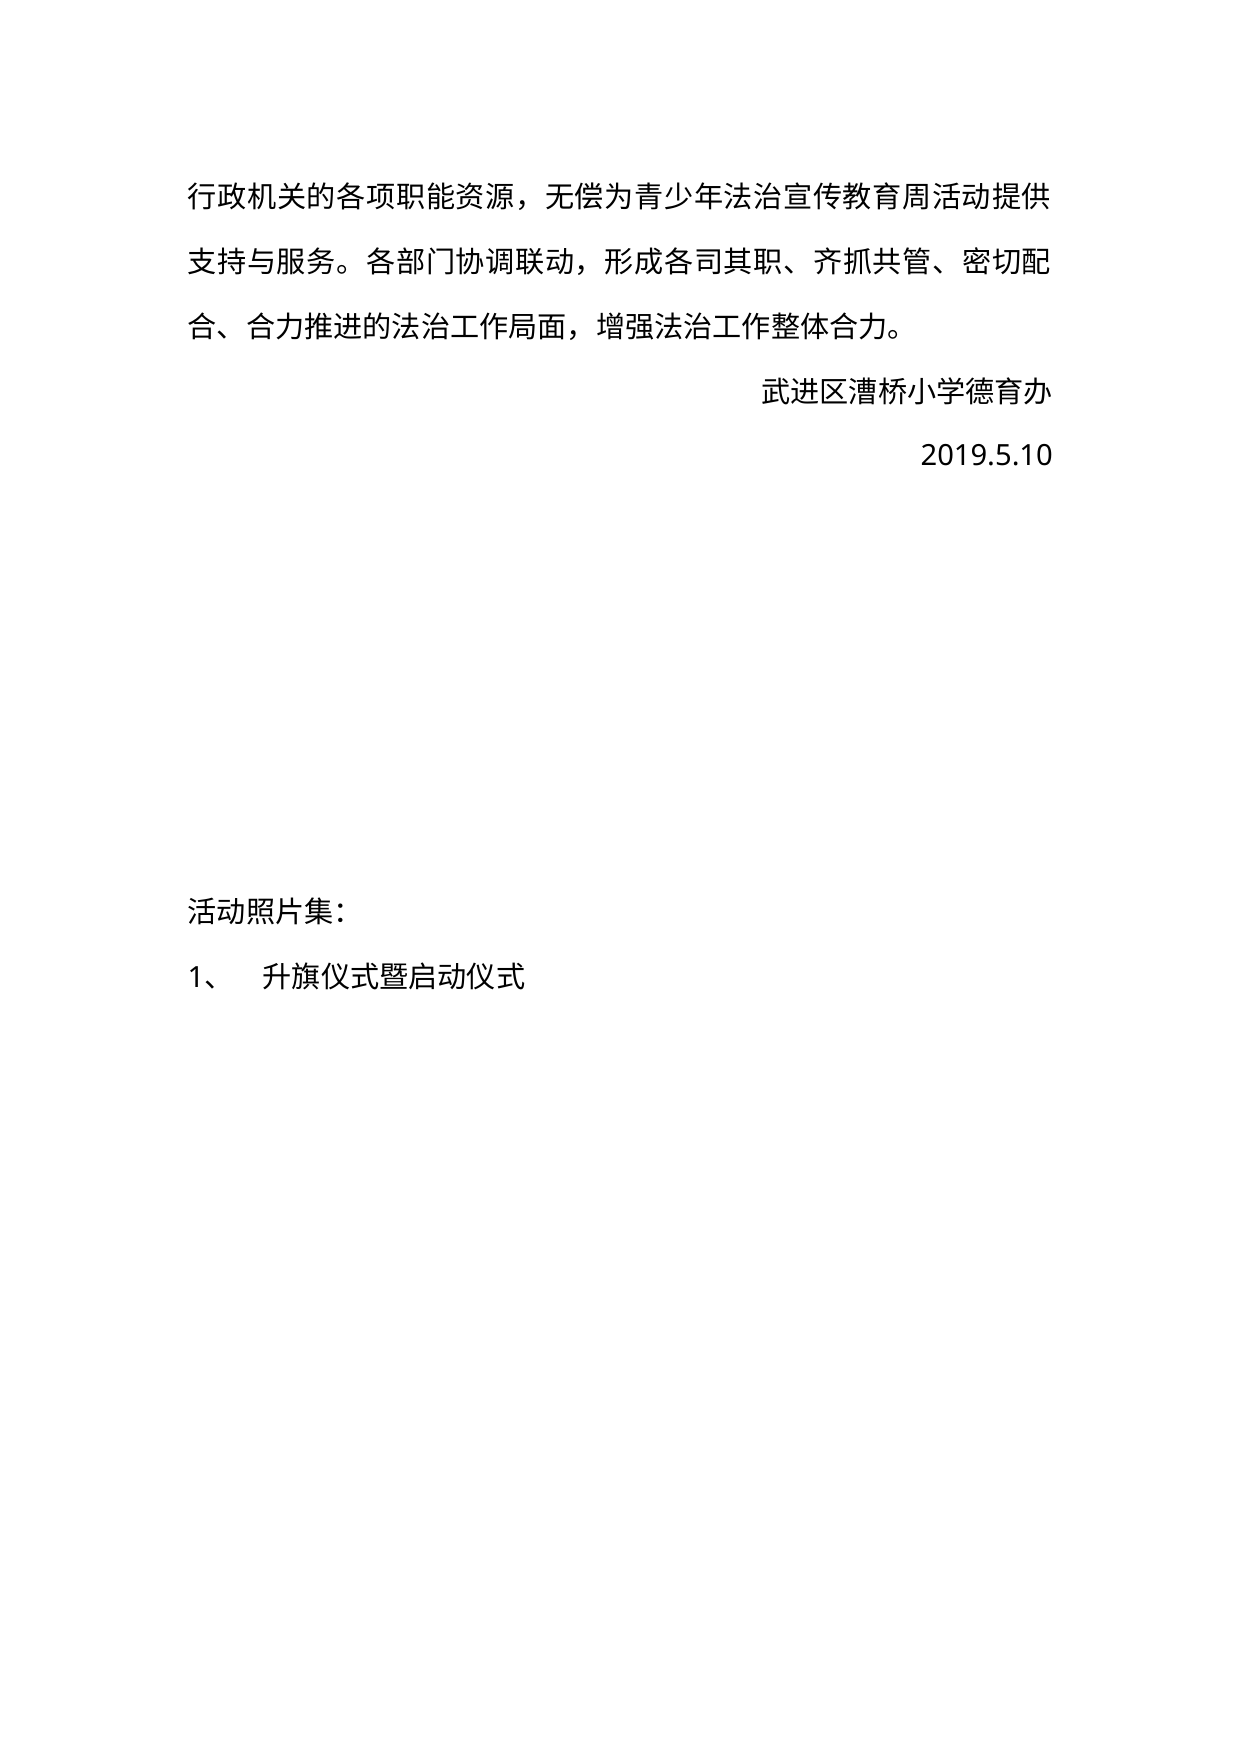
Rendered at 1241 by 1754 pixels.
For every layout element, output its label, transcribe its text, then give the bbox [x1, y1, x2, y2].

text 2019.5.10 [187, 422, 1053, 487]
text 活动照片集： [187, 877, 1053, 942]
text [187, 162, 1053, 357]
list 升旗仪式暨启动仪式 [187, 942, 1053, 1007]
text 武进区漕桥小学德育办 [187, 357, 1053, 422]
